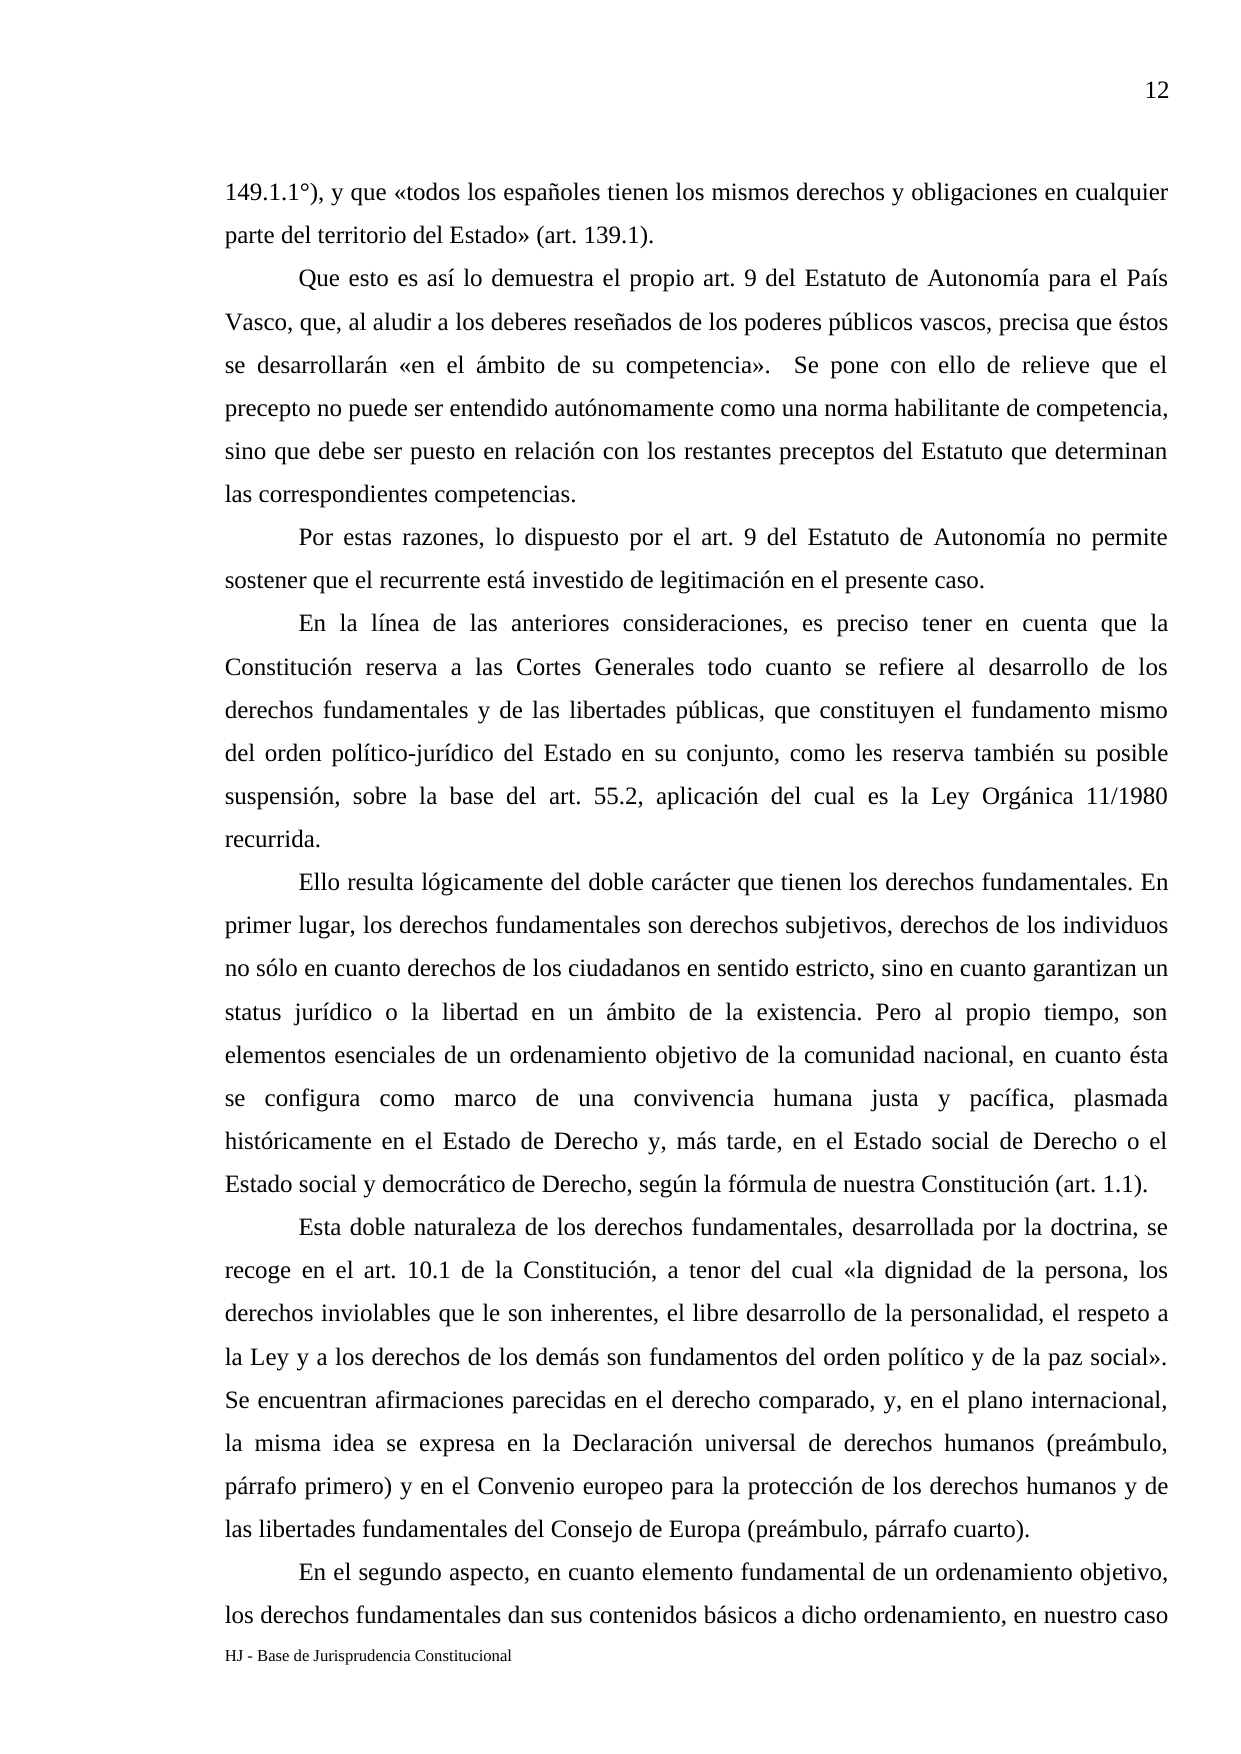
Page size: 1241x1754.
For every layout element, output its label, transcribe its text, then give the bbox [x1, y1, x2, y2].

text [224, 177, 1169, 249]
text Ello resulta lógicamente del doble carácter que tienen los derechos fundamentales. En primer lugar, los derechos fundamentales son derechos subjetivos, derechos de los individuos no sólo en cuanto derechos de los ciudadanos en sentido estricto, sino en cuanto garantizan un status jurídico o la libertad en un ámbito de la existencia. Pero al propio tiempo, son elementos esenciales de un ordenamiento objetivo de la comunidad nacional, en cuanto ésta se configura como marco de una convivencia humana justa y pacífica, plasmada históricamente en el Estado de Derecho y, más tarde, en el Estado social de Derecho o el Estado social y democrático de Derecho, según la fórmula de nuestra Constitución (art. 1.1). [224, 867, 1169, 1198]
text En la línea de las anteriores consideraciones, es preciso tener en cuenta que la Constitución reserva a las Cortes Generales todo cuanto se refiere al desarrollo de los derechos fundamentales y de las libertades públicas, que constituyen el fundamento mismo del orden político-jurídico del Estado en su conjunto, como les reserva también su posible suspensión, sobre la base del art. 55.2, aplicación del cual es la Ley Orgánica 11/1980 recurrida. [224, 608, 1169, 853]
text Que esto es así lo demuestra el propio art. 9 del Estatuto de Autonomía para el País Vasco, que, al aludir a los deberes reseñados de los poderes públicos vascos, precisa que éstos se desarrollarán «en el ámbito de su competencia». Se pone con ello de relieve que el precepto no puede ser entendido autónomamente como una norma habilitante de competencia, sino que debe ser puesto en relación con los restantes preceptos del Estatuto que determinan las correspondientes competencias. [224, 263, 1169, 508]
text Esta doble naturaleza de los derechos fundamentales, desarrollada por la doctrina, se recoge en el art. 10.1 de la Constitución, a tenor del cual «la dignidad de la persona, los derechos inviolables que le son inherentes, el libre desarrollo de la personalidad, el respeto a la Ley y a los derechos de los demás son fundamentos del orden político y de la paz social». Se encuentran afirmaciones parecidas en el derecho comparado, y, en el plano internacional, la misma idea se expresa en la Declaración universal de derechos humanos (preámbulo, párrafo primero) y en el Convenio europeo para la protección de los derechos humanos y de las libertades fundamentales del Consejo de Europa (preámbulo, párrafo cuarto). [224, 1212, 1169, 1543]
text Por estas razones, lo dispuesto por el art. 9 del Estatuto de Autonomía no permite sostener que el recurrente está investido de legitimación en el presente caso. [224, 522, 1169, 594]
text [224, 1557, 1169, 1629]
